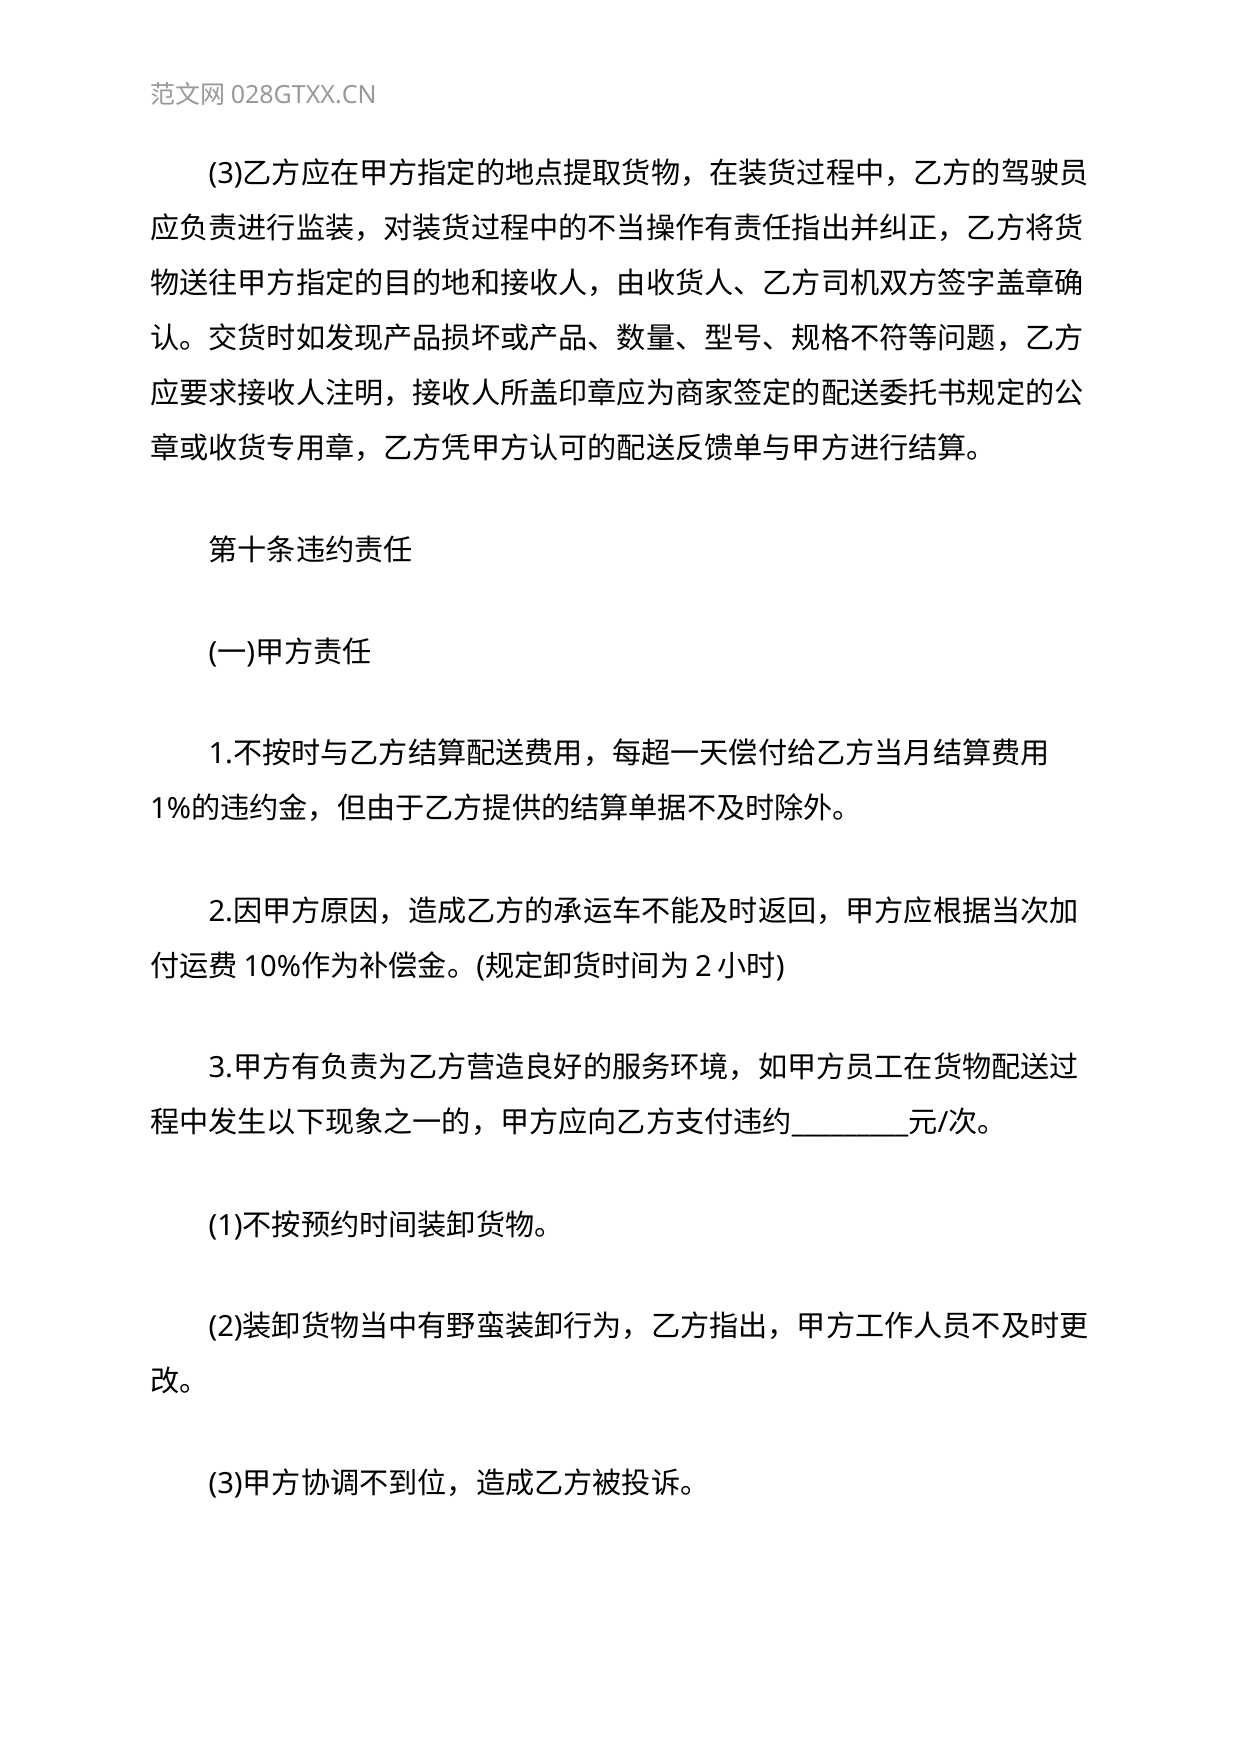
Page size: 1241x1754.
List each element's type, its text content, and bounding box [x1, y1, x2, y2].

text (1)不按预约时间装卸货物。 [150, 1201, 1090, 1243]
text 第十条违约责任 [150, 526, 1090, 569]
text 1.不按时与乙方结算配送费用，每超一天偿付给乙方当月结算费用1%的违约金，但由于乙方提供的结算单据不及时除外。 [150, 730, 1090, 827]
text (3)甲方协调不到位，造成乙方被投诉。 [150, 1460, 1090, 1502]
text (2)装卸货物当中有野蛮装卸行为，乙方指出，甲方工作人员不及时更改。 [150, 1303, 1090, 1400]
text (3)乙方应在甲方指定的地点提取货物，在装货过程中，乙方的驾驶员应负责进行监装，对装货过程中的不当操作有责任指出并纠正，乙方将货物送往甲方指定的目的地和接收人，由收货人、乙方司机双方签字盖章确认。交货时如发现产品损坏或产品、数量、型号、规格不符等问题，乙方应要求接收人注明，接收人所盖印章应为商家签定的配送委托书规定的公章或收货专用章，乙方凭甲方认可的配送反馈单与甲方进行结算。 [150, 150, 1090, 467]
text 2.因甲方原因，造成乙方的承运车不能及时返回，甲方应根据当次加付运费10%作为补偿金。(规定卸货时间为2小时) [150, 887, 1090, 984]
text (一)甲方责任 [150, 628, 1090, 671]
text 3.甲方有负责为乙方营造良好的服务环境，如甲方员工在货物配送过程中发生以下现象之一的，甲方应向乙方支付违约_________元/次。 [150, 1044, 1090, 1141]
